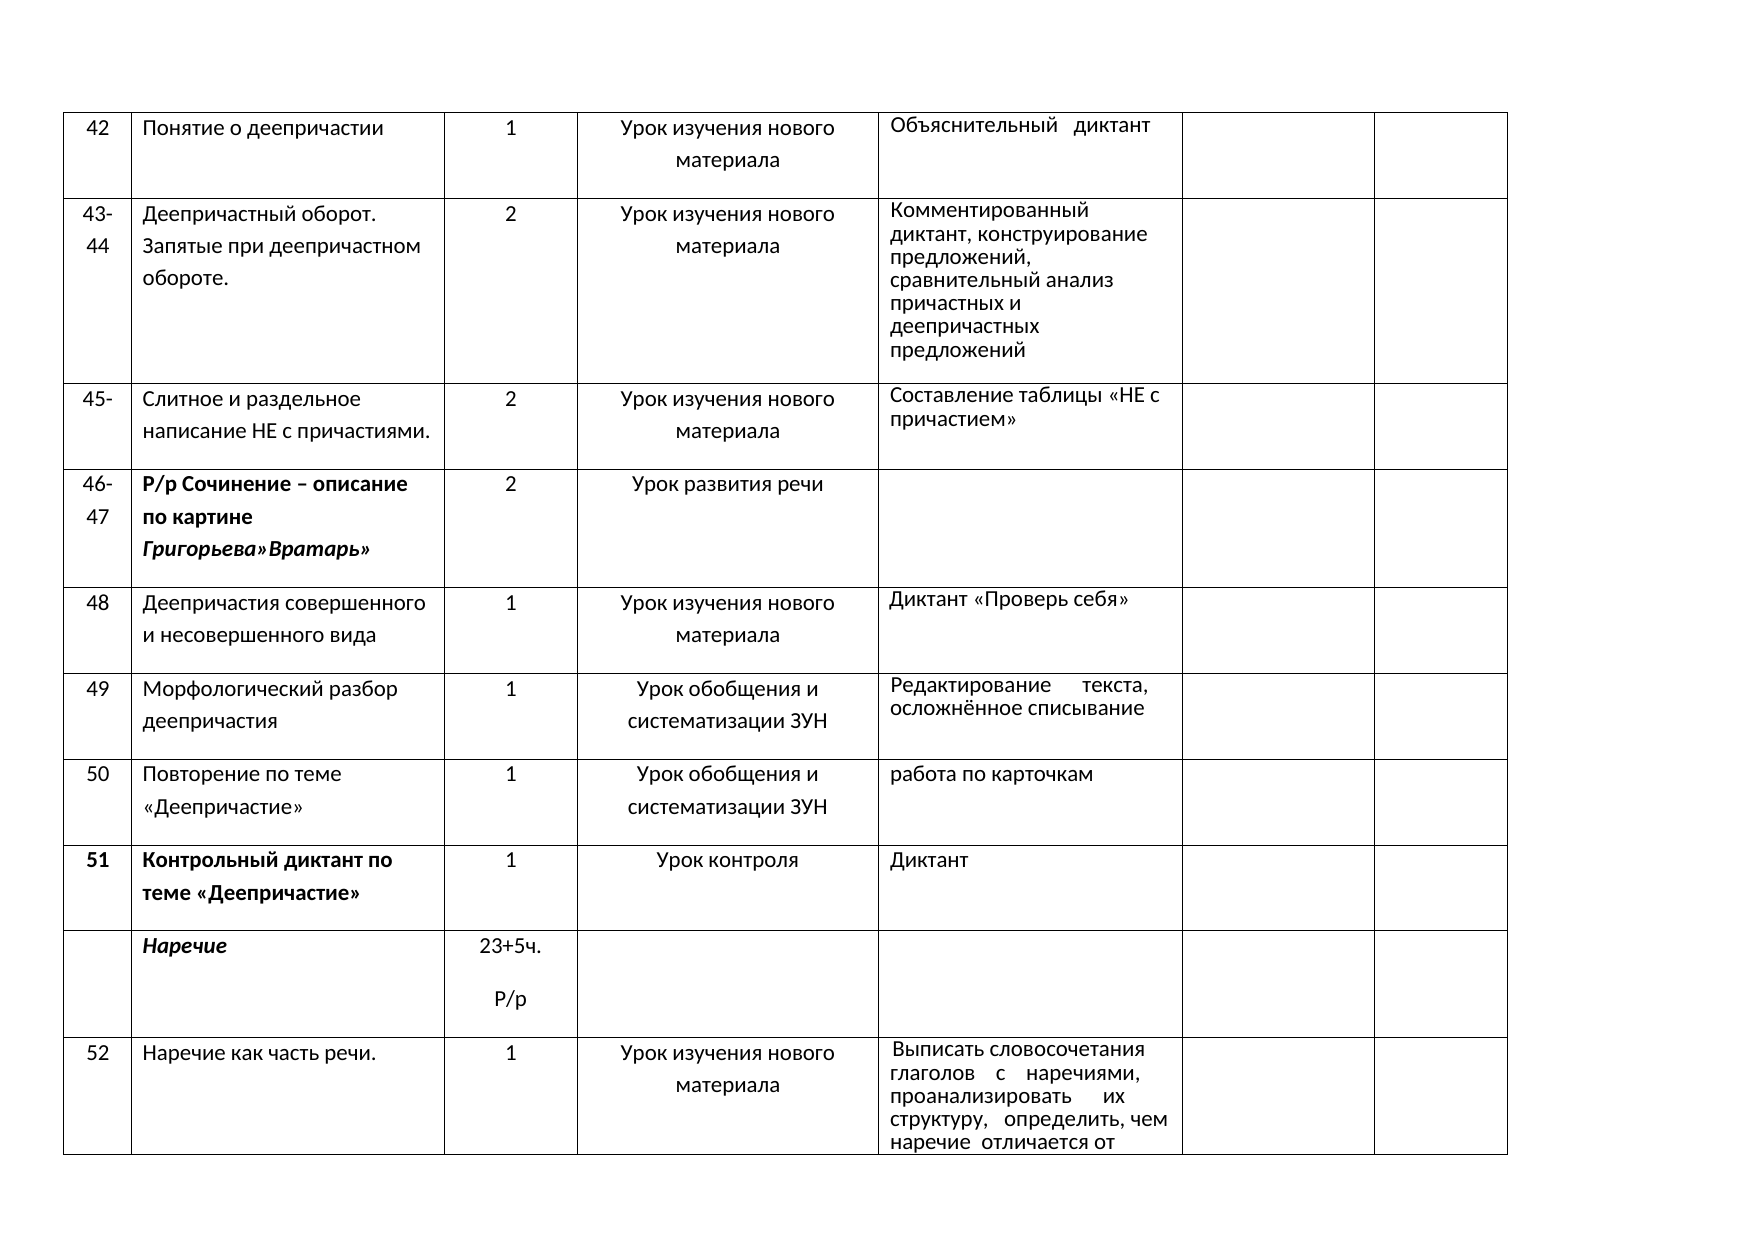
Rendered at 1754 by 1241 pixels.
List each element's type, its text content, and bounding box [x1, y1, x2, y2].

table_cell Редактирование текста, осложнённое списывание [879, 674, 1182, 758]
table_cell [1375, 1038, 1507, 1154]
table_cell 51 [64, 846, 131, 930]
table_cell [879, 470, 1182, 587]
table_cell Комментированный диктант, конструирование предложений, сравнительный анализ причастных и деепричастных предложений [879, 199, 1182, 383]
table_cell Слитное и раздельное написание НЕ с причастиями. [132, 384, 444, 468]
table_cell 45- [64, 384, 131, 468]
table_cell Наречие [132, 931, 444, 1037]
table_cell [1375, 470, 1507, 587]
table_cell 1 [445, 674, 577, 758]
table_cell Урок развития речи [578, 470, 878, 587]
table_cell [1375, 113, 1507, 198]
table_cell Составление таблицы «НЕ с причастием» [879, 384, 1182, 468]
table_cell работа по карточкам [879, 760, 1182, 844]
table_cell [1183, 846, 1374, 930]
table_cell Деепричастия совершенного и несовершенного вида [132, 588, 444, 673]
table_cell [1375, 674, 1507, 758]
table_cell 48 [64, 588, 131, 673]
table_cell [1183, 199, 1374, 383]
table_cell [1183, 384, 1374, 468]
table_cell 2 [445, 199, 577, 383]
table_cell Урок обобщения и систематизации ЗУН [578, 674, 878, 758]
table_cell 49 [64, 674, 131, 758]
table_cell 1 [445, 588, 577, 673]
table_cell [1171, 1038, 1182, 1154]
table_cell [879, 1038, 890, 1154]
table_cell Урок изучения нового материала [578, 113, 878, 198]
table_cell Урок изучения нового материала [578, 199, 878, 383]
table_cell 43-44 [64, 199, 131, 383]
table_cell Понятие о деепричастии [132, 113, 444, 198]
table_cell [578, 1038, 878, 1154]
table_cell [132, 1038, 444, 1154]
table_cell 1 [445, 1038, 577, 1154]
table_cell [1183, 588, 1374, 673]
table_cell [1183, 470, 1374, 587]
table_cell [64, 931, 131, 1037]
table_cell 23+5ч. Р/р [445, 931, 577, 1037]
table_cell Р/р Сочинение – описание по картине Григорьева»Вратарь» [132, 470, 444, 587]
table_cell Урок изучения нового материала [578, 588, 878, 673]
table_cell 42 [64, 113, 131, 198]
table_cell 2 [445, 384, 577, 468]
table_cell Объяснительный диктант [879, 113, 1182, 198]
table_cell [1375, 931, 1507, 1037]
table_cell Деепричастный оборот. Запятые при деепричастном обороте. [132, 199, 444, 383]
table_cell [1183, 931, 1374, 1037]
table_cell [1375, 588, 1507, 673]
table_cell 1 [445, 846, 577, 930]
table_cell 50 [64, 760, 131, 844]
table_cell [1375, 846, 1507, 930]
table_cell Контрольный диктант по теме «Деепричастие» [132, 846, 444, 930]
table_cell 52 [64, 1038, 131, 1154]
table_cell Диктант [879, 846, 1182, 930]
table_cell [879, 931, 1182, 1037]
table_cell Морфологический разбор деепричастия [132, 674, 444, 758]
table_cell 1 [445, 113, 577, 198]
table_cell Урок обобщения и систематизации ЗУН [578, 760, 878, 844]
table_cell [1183, 113, 1374, 198]
table_cell 1 [445, 760, 577, 844]
table_cell [1183, 674, 1374, 758]
table_cell 2 [445, 470, 577, 587]
table_cell Диктант «Проверь себя» [879, 588, 1182, 673]
table_cell [1183, 1038, 1374, 1154]
table_cell [1375, 760, 1507, 844]
table_cell Повторение по теме «Деепричастие» [132, 760, 444, 844]
table_cell 46-47 [64, 470, 131, 587]
table_cell [578, 931, 878, 1037]
table_cell [1183, 760, 1374, 844]
table_cell [1375, 384, 1507, 468]
table_cell Урок изучения нового материала [578, 384, 878, 468]
table_cell Урок контроля [578, 846, 878, 930]
table_cell [1375, 199, 1507, 383]
